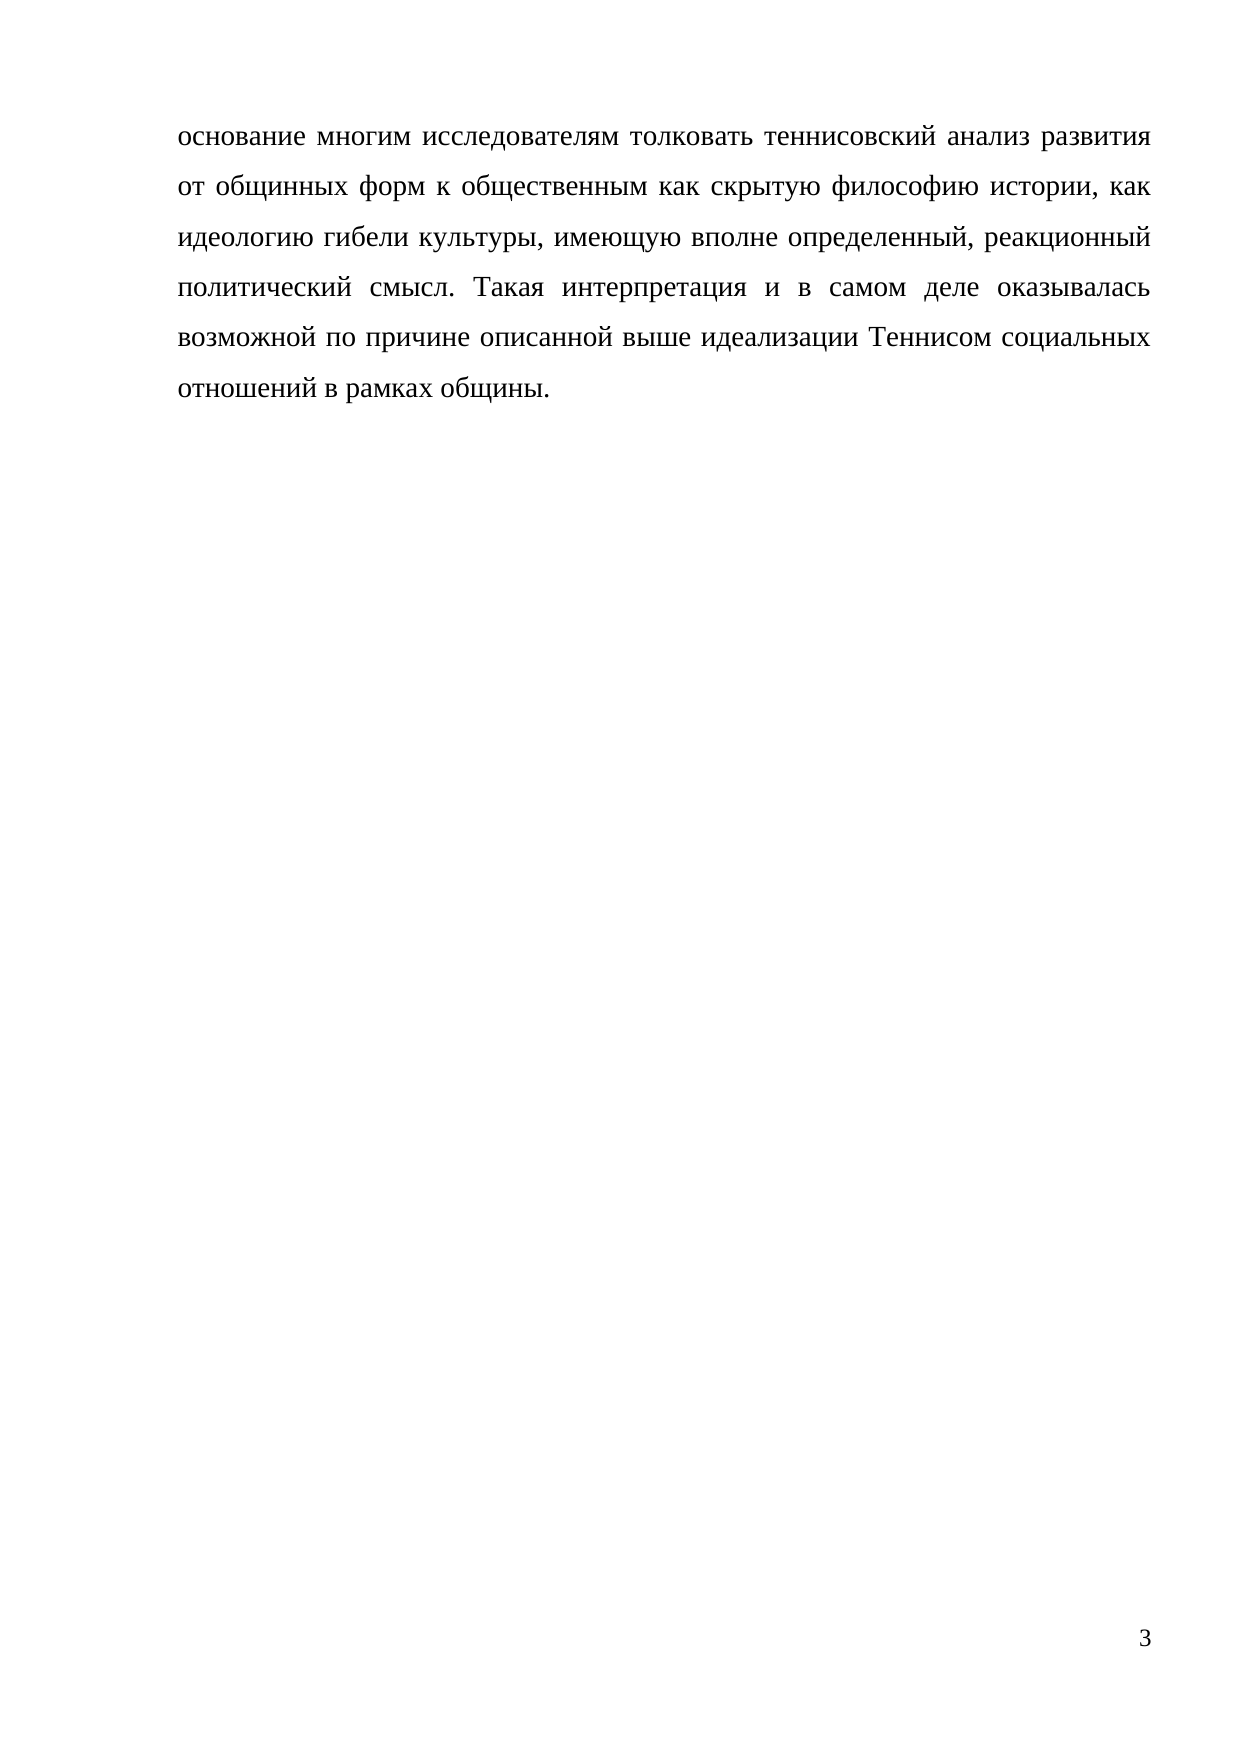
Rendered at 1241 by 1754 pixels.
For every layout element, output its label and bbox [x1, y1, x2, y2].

text [177, 118, 1152, 403]
